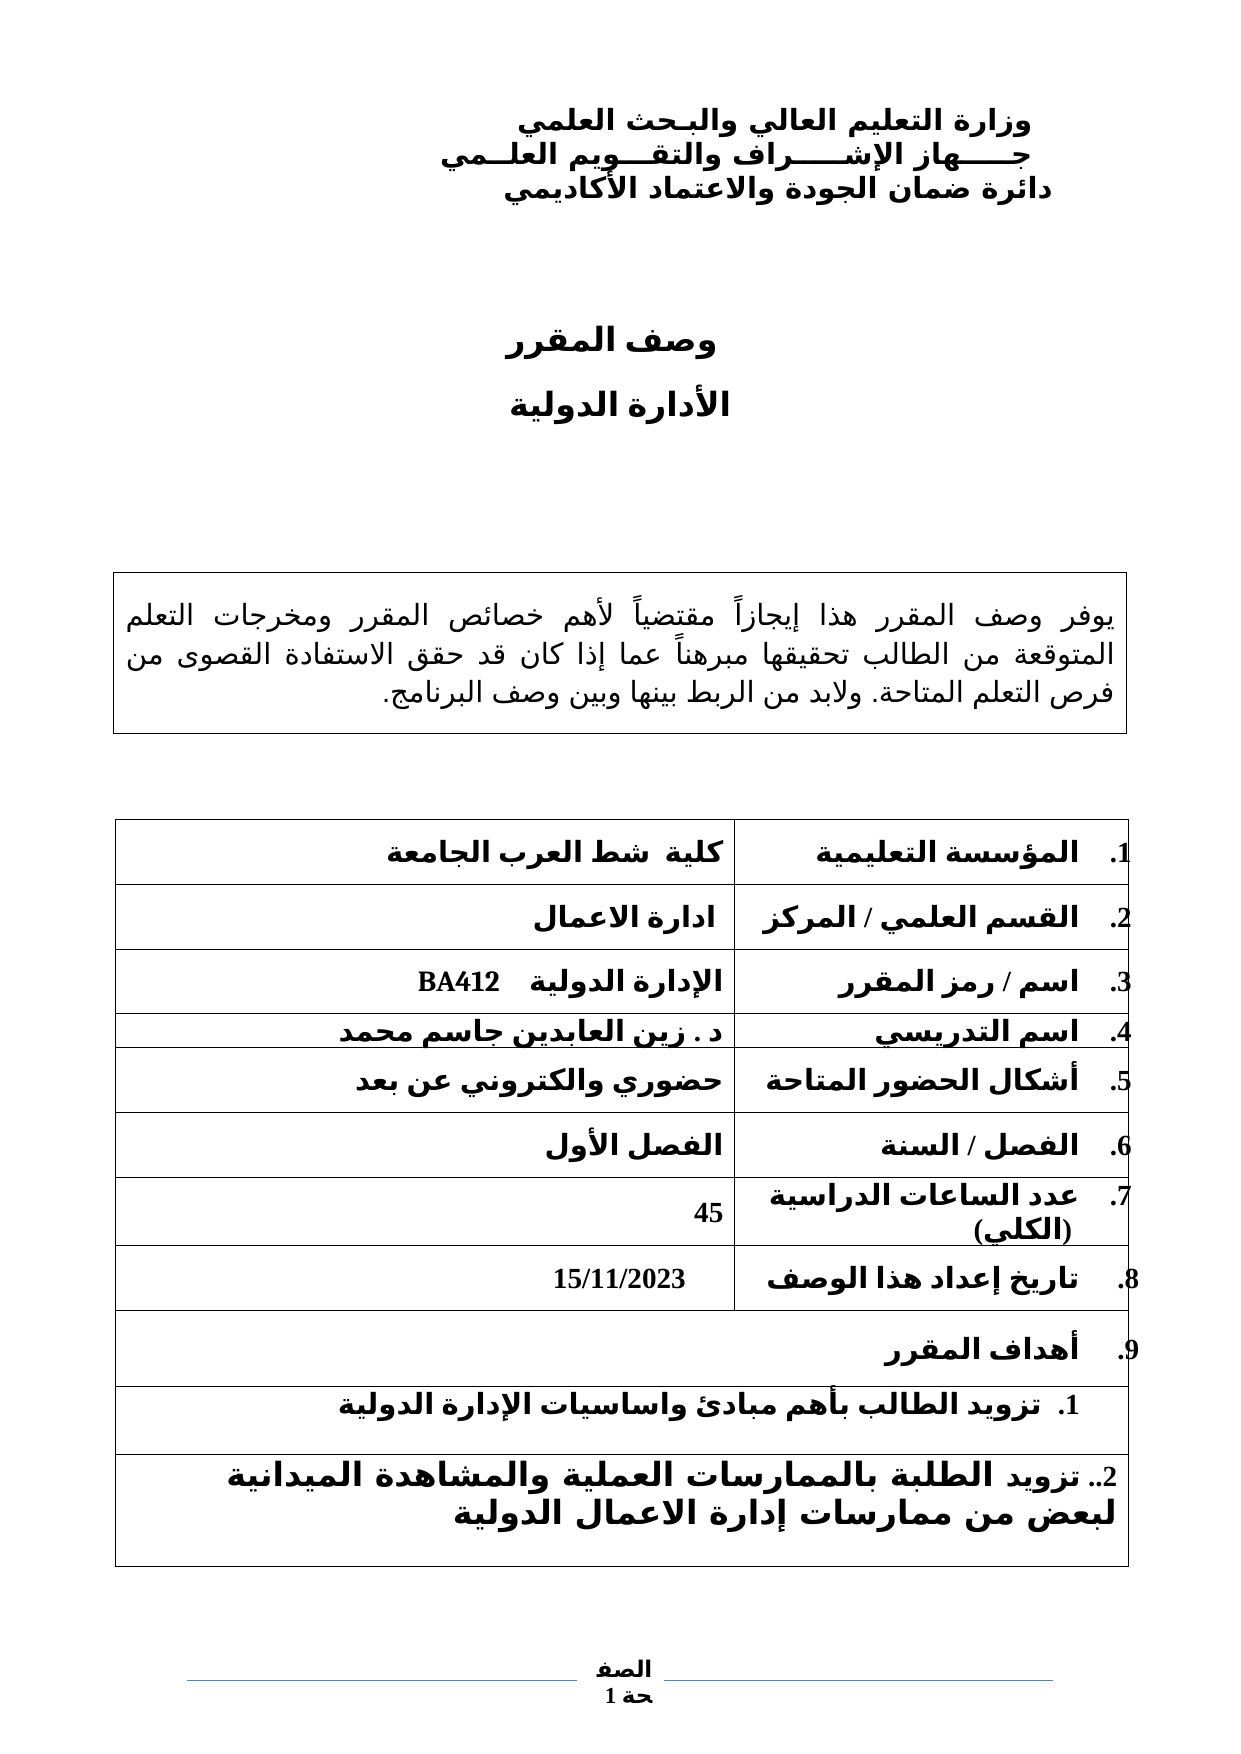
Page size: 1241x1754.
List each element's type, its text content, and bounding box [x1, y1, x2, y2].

table_cell د . زين العابدين جاسم محمد [116, 1014, 734, 1047]
table_cell حضوري والكتروني عن بعد [116, 1048, 734, 1112]
table_cell اسم / رمز المقرر [735, 950, 1128, 1013]
table_cell 15/11/2023 [116, 1246, 734, 1310]
table_cell القسم العلمي / المركز [735, 885, 1128, 949]
subtitle جـــــهاز الإشـــــراف والتقـــويم العلــمي [187, 137, 1053, 171]
subtitle وزارة التعليم العالي والبـحث العلمي [187, 103, 1053, 137]
table_header يوفر وصف المقرر هذا إيجازاً مقتضياً لأهم خصائص المقرر ومخرجات التعلم المتوقعة من الطالب تحقيقها مبرهناً عما إذا كان قد حقق الاستفادة القصوى من فرص التعلم المتاحة. ولابد من الربط بينها وبين وصف البرنامج. [114, 573, 1126, 733]
table_cell الفصل الأول [116, 1113, 734, 1177]
text الأدارة الدولية [187, 386, 1053, 424]
table_cell تاريخ إعداد هذا الوصف [735, 1246, 1128, 1310]
table_cell الفصل / السنة [735, 1113, 1128, 1177]
table_cell عدد الساعات الدراسية (الكلي) [735, 1178, 1128, 1245]
table_header المؤسسة التعليمية [735, 820, 1128, 884]
table_cell ادارة الاعمال [116, 885, 734, 949]
table_cell 1. تزويد الطالب بأهم مبادئ واساسيات الإدارة الدولية [116, 1387, 1128, 1454]
table_cell الإدارة الدولية BA412 [116, 950, 734, 1013]
table_header كلية شط العرب الجامعة [116, 820, 734, 884]
table_cell 45 [116, 1178, 734, 1245]
text وصف المقرر [187, 321, 1053, 359]
table_cell أشكال الحضور المتاحة [735, 1048, 1128, 1112]
table_cell 2.. تزويد الطلبة بالممارسات العملية والمشاهدة الميدانية لبعض من ممارسات إدارة الاعمال الدولية [116, 1455, 1128, 1566]
text دائرة ضمان الجودة والاعتماد الأكاديمي [187, 171, 1053, 205]
table_cell اسم التدريسي [735, 1014, 1128, 1047]
table_cell أهداف المقرر [116, 1311, 1128, 1386]
